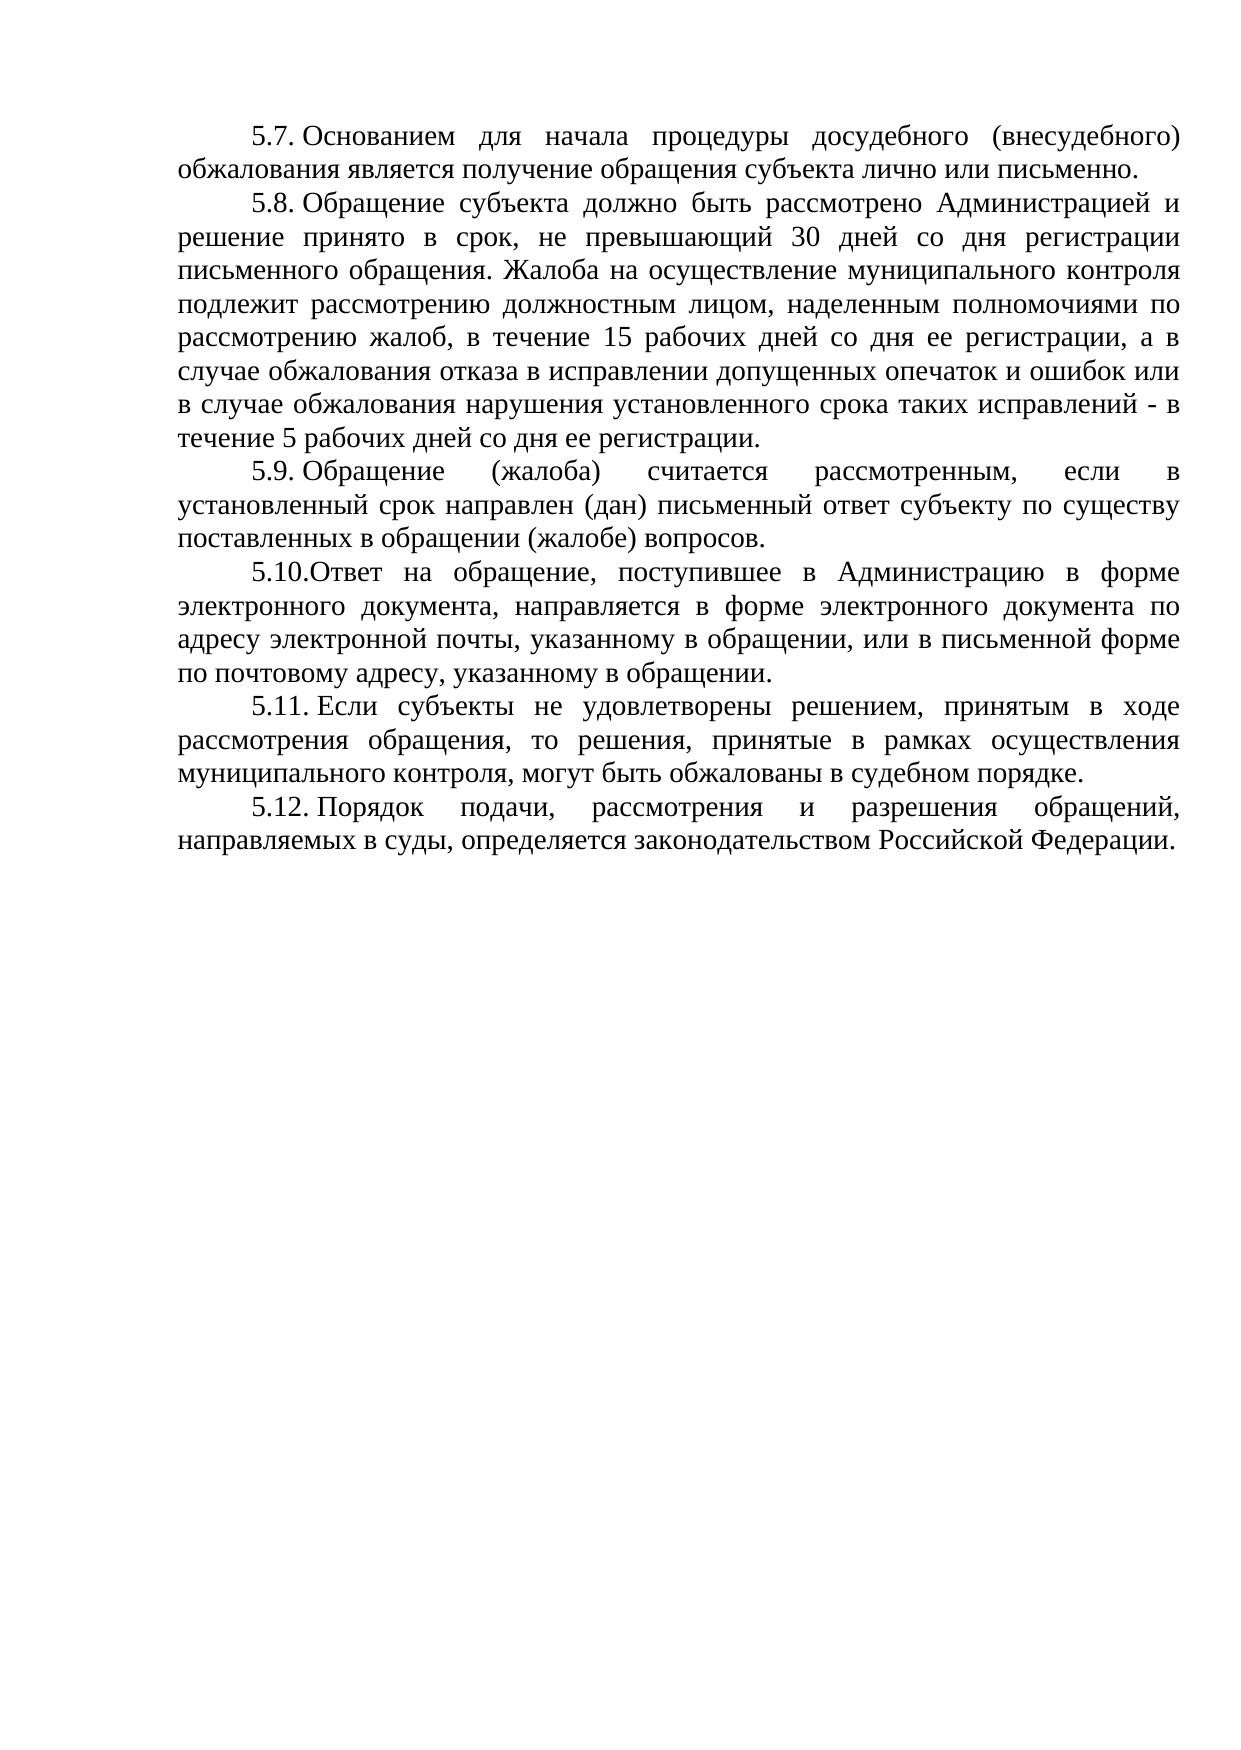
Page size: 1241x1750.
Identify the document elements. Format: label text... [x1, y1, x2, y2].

text 5.10.Ответ на обращение, поступившее в Администрацию в форме электронного документа, направляется в форме электронного документа по адресу электронной почты, указанному в обращении, или в письменной форме по почтовому адресу, указанному в обращении. [177, 554, 1181, 688]
text 5.8. Обращение субъекта должно быть рассмотрено Администрацией и решение принято в срок, не превышающий 30 дней со дня регистрации письменного обращения. Жалоба на осуществление муниципального контроля подлежит рассмотрению должностным лицом, наделенным полномочиями по рассмотрению жалоб, в течение 15 рабочих дней со дня ее регистрации, а в случае обжалования отказа в исправлении допущенных опечаток и ошибок или в случае обжалования нарушения установленного срока таких исправлений - в течение 5 рабочих дней со дня ее регистрации. [177, 185, 1181, 453]
text 5.12. Порядок подачи, рассмотрения и разрешения обращений, направляемых в суды, определяется законодательством Российской Федерации. [177, 789, 1181, 856]
text 5.11. Если субъекты не удовлетворены решением, принятым в ходе рассмотрения обращения, то решения, принятые в рамках осуществления муниципального контроля, могут быть обжалованы в судебном порядке. [177, 688, 1181, 789]
text 5.9. Обращение (жалоба) считается рассмотренным, если в установленный срок направлен (дан) письменный ответ субъекту по существу поставленных в обращении (жалобе) вопросов. [177, 453, 1181, 554]
text 5.7. Основанием для начала процедуры досудебного (внесудебного) обжалования является получение обращения субъекта лично или письменно. [177, 118, 1181, 185]
